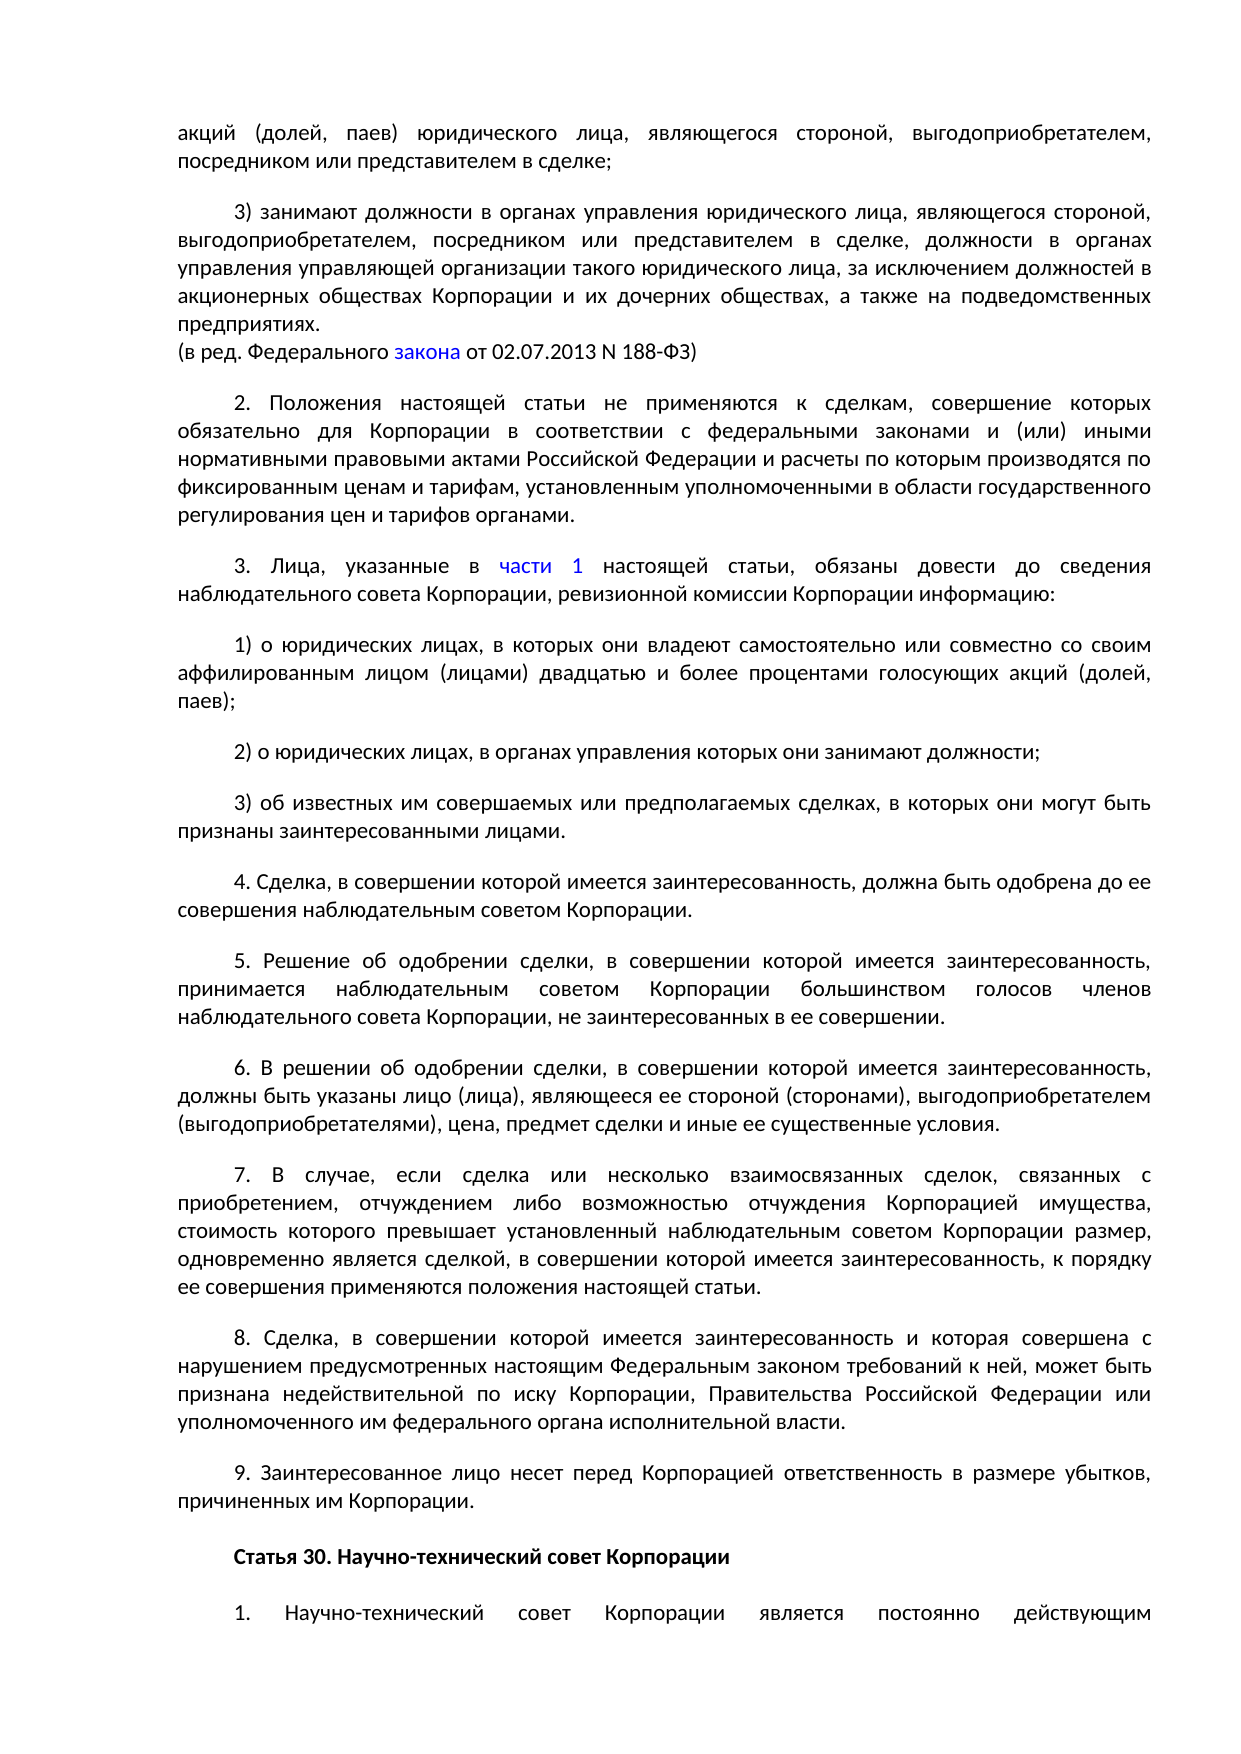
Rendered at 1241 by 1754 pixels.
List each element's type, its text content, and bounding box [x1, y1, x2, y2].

text (в ред. Федерального закона от 02.07.2013 N 188-ФЗ) [177, 337, 1152, 365]
title Статья 30. Научно-технический совет Корпорации [177, 1542, 1152, 1570]
text 5. Решение об одобрении сделки, в совершении которой имеется заинтересованность, принимается наблюдательным советом Корпорации большинством голосов членов наблюдательного совета Корпорации, не заинтересованных в ее совершении. [177, 946, 1152, 1030]
text 3) об известных им совершаемых или предполагаемых сделках, в которых они могут быть признаны заинтересованными лицами. [177, 788, 1152, 844]
text 1) о юридических лицах, в которых они владеют самостоятельно или совместно со своим аффилированным лицом (лицами) двадцатью и более процентами голосующих акций (долей, паев); [177, 630, 1152, 714]
text 9. Заинтересованное лицо несет перед Корпорацией ответственность в размере убытков, причиненных им Корпорации. [177, 1458, 1152, 1514]
text 2. Положения настоящей статьи не применяются к сделкам, совершение которых обязательно для Корпорации в соответствии с федеральными законами и (или) иными нормативными правовыми актами Российской Федерации и расчеты по которым производятся по фиксированным ценам и тарифам, установленным уполномоченными в области государственного регулирования цен и тарифов органами. [177, 388, 1152, 528]
text 7. В случае, если сделка или несколько взаимосвязанных сделок, связанных с приобретением, отчуждением либо возможностью отчуждения Корпорацией имущества, стоимость которого превышает установленный наблюдательным советом Корпорации размер, одновременно является сделкой, в совершении которой имеется заинтересованность, к порядку ее совершения применяются положения настоящей статьи. [177, 1160, 1152, 1300]
text 2) о юридических лицах, в органах управления которых они занимают должности; [177, 737, 1152, 765]
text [177, 118, 1152, 174]
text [177, 1598, 1152, 1626]
text 6. В решении об одобрении сделки, в совершении которой имеется заинтересованность, должны быть указаны лицо (лица), являющееся ее стороной (сторонами), выгодоприобретателем (выгодоприобретателями), цена, предмет сделки и иные ее существенные условия. [177, 1053, 1152, 1137]
text 8. Сделка, в совершении которой имеется заинтересованность и которая совершена с нарушением предусмотренных настоящим Федеральным законом требований к ней, может быть признана недействительной по иску Корпорации, Правительства Российской Федерации или уполномоченного им федерального органа исполнительной власти. [177, 1323, 1152, 1435]
text 3. Лица, указанные в части 1 настоящей статьи, обязаны довести до сведения наблюдательного совета Корпорации, ревизионной комиссии Корпорации информацию: [177, 551, 1152, 607]
text 4. Сделка, в совершении которой имеется заинтересованность, должна быть одобрена до ее совершения наблюдательным советом Корпорации. [177, 867, 1152, 923]
text 3) занимают должности в органах управления юридического лица, являющегося стороной, выгодоприобретателем, посредником или представителем в сделке, должности в органах управления управляющей организации такого юридического лица, за исключением должностей в акционерных обществах Корпорации и их дочерних обществах, а также на подведомственных предприятиях. [177, 197, 1152, 337]
